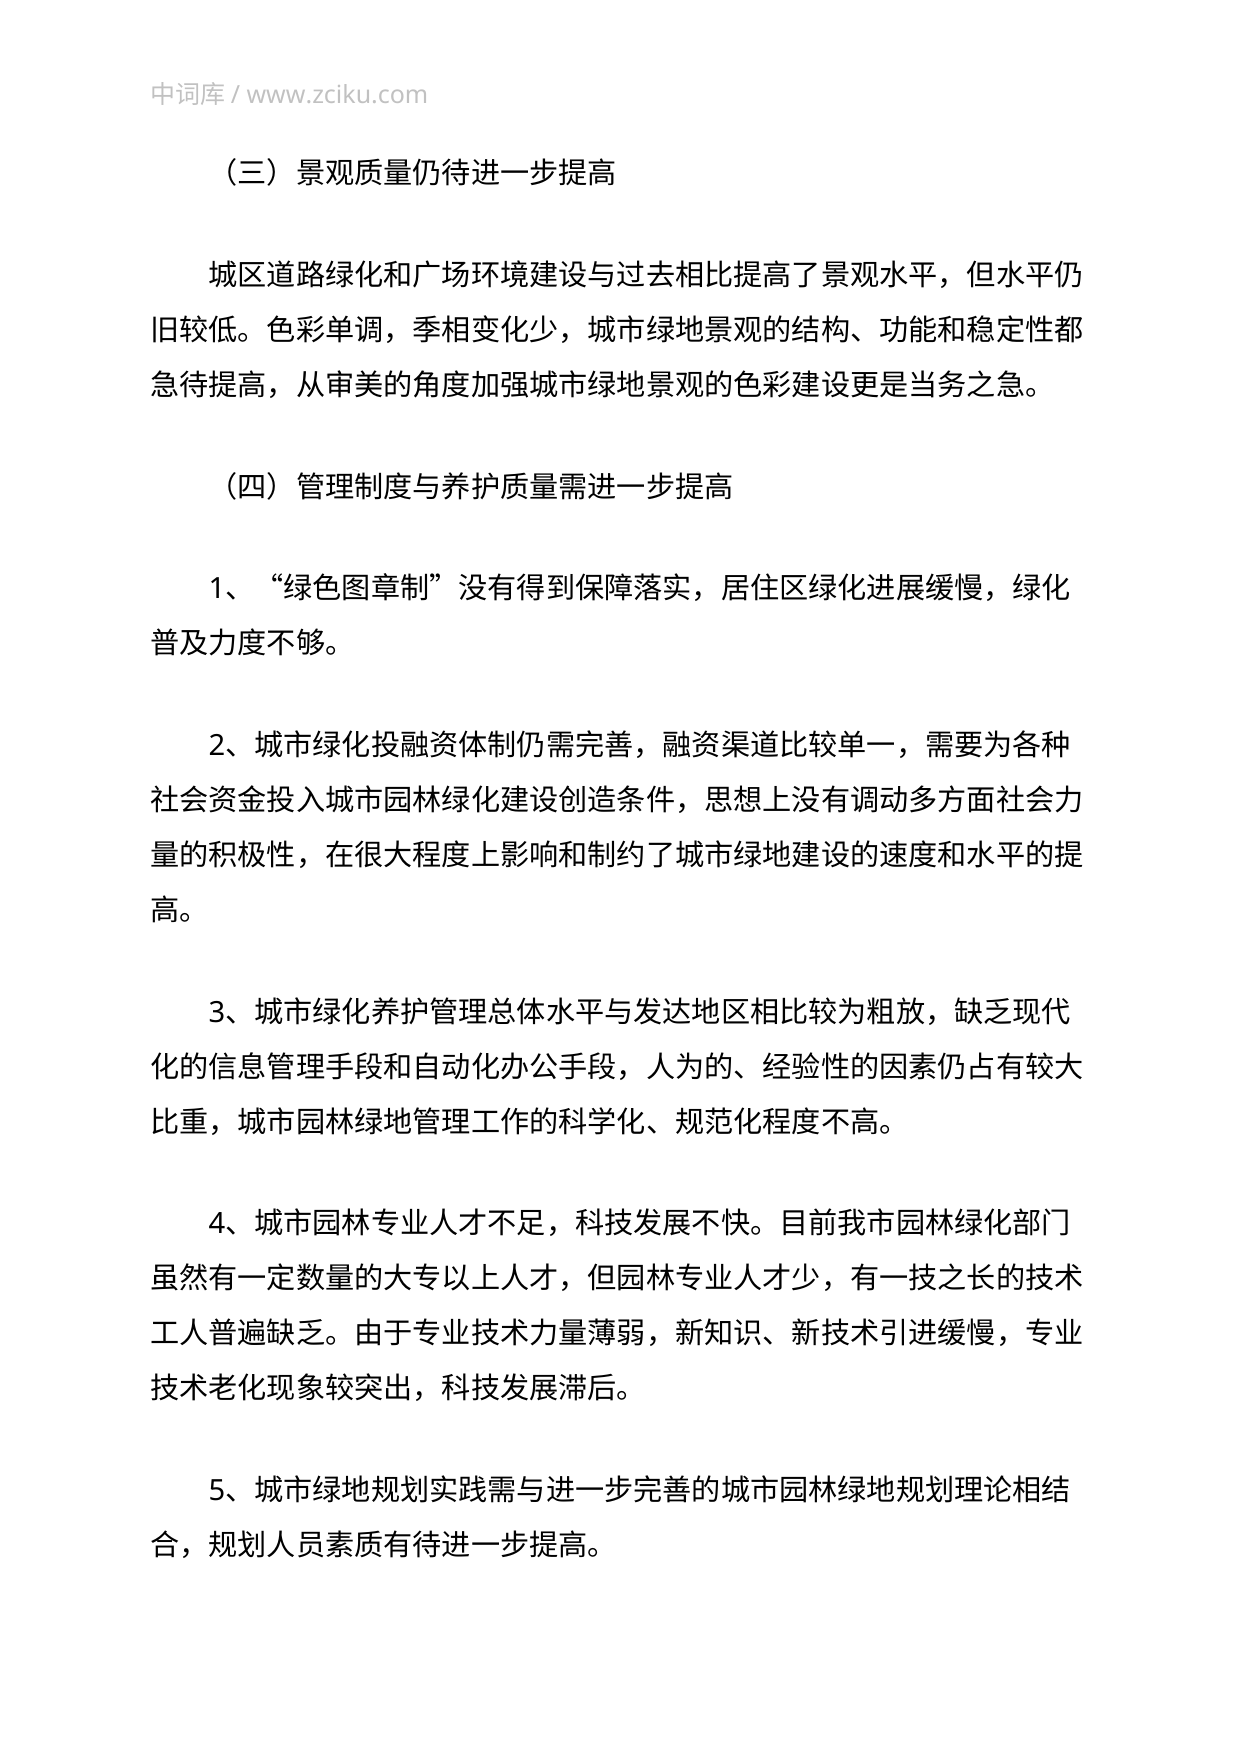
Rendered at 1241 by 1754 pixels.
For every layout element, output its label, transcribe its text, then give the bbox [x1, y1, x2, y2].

text 1、“绿色图章制”没有得到保障落实，居住区绿化进展缓慢，绿化普及力度不够。 [150, 565, 1090, 662]
text 5、城市绿地规划实践需与进一步完善的城市园林绿地规划理论相结合，规划人员素质有待进一步提高。 [150, 1467, 1090, 1564]
text （三）景观质量仍待进一步提高 [150, 150, 1090, 192]
text 4、城市园林专业人才不足，科技发展不快。目前我市园林绿化部门虽然有一定数量的大专以上人才，但园林专业人才少，有一技之长的技术工人普遍缺乏。由于专业技术力量薄弱，新知识、新技术引进缓慢，专业技术老化现象较突出，科技发展滞后。 [150, 1200, 1090, 1407]
text （四）管理制度与养护质量需进一步提高 [150, 463, 1090, 506]
text 城区道路绿化和广场环境建设与过去相比提高了景观水平，但水平仍旧较低。色彩单调，季相变化少，城市绿地景观的结构、功能和稳定性都急待提高，从审美的角度加强城市绿地景观的色彩建设更是当务之急。 [150, 252, 1090, 404]
text 2、城市绿化投融资体制仍需完善，融资渠道比较单一，需要为各种社会资金投入城市园林绿化建设创造条件，思想上没有调动多方面社会力量的积极性，在很大程度上影响和制约了城市绿地建设的速度和水平的提高。 [150, 722, 1090, 929]
text 3、城市绿化养护管理总体水平与发达地区相比较为粗放，缺乏现代化的信息管理手段和自动化办公手段，人为的、经验性的因素仍占有较大比重，城市园林绿地管理工作的科学化、规范化程度不高。 [150, 988, 1090, 1141]
